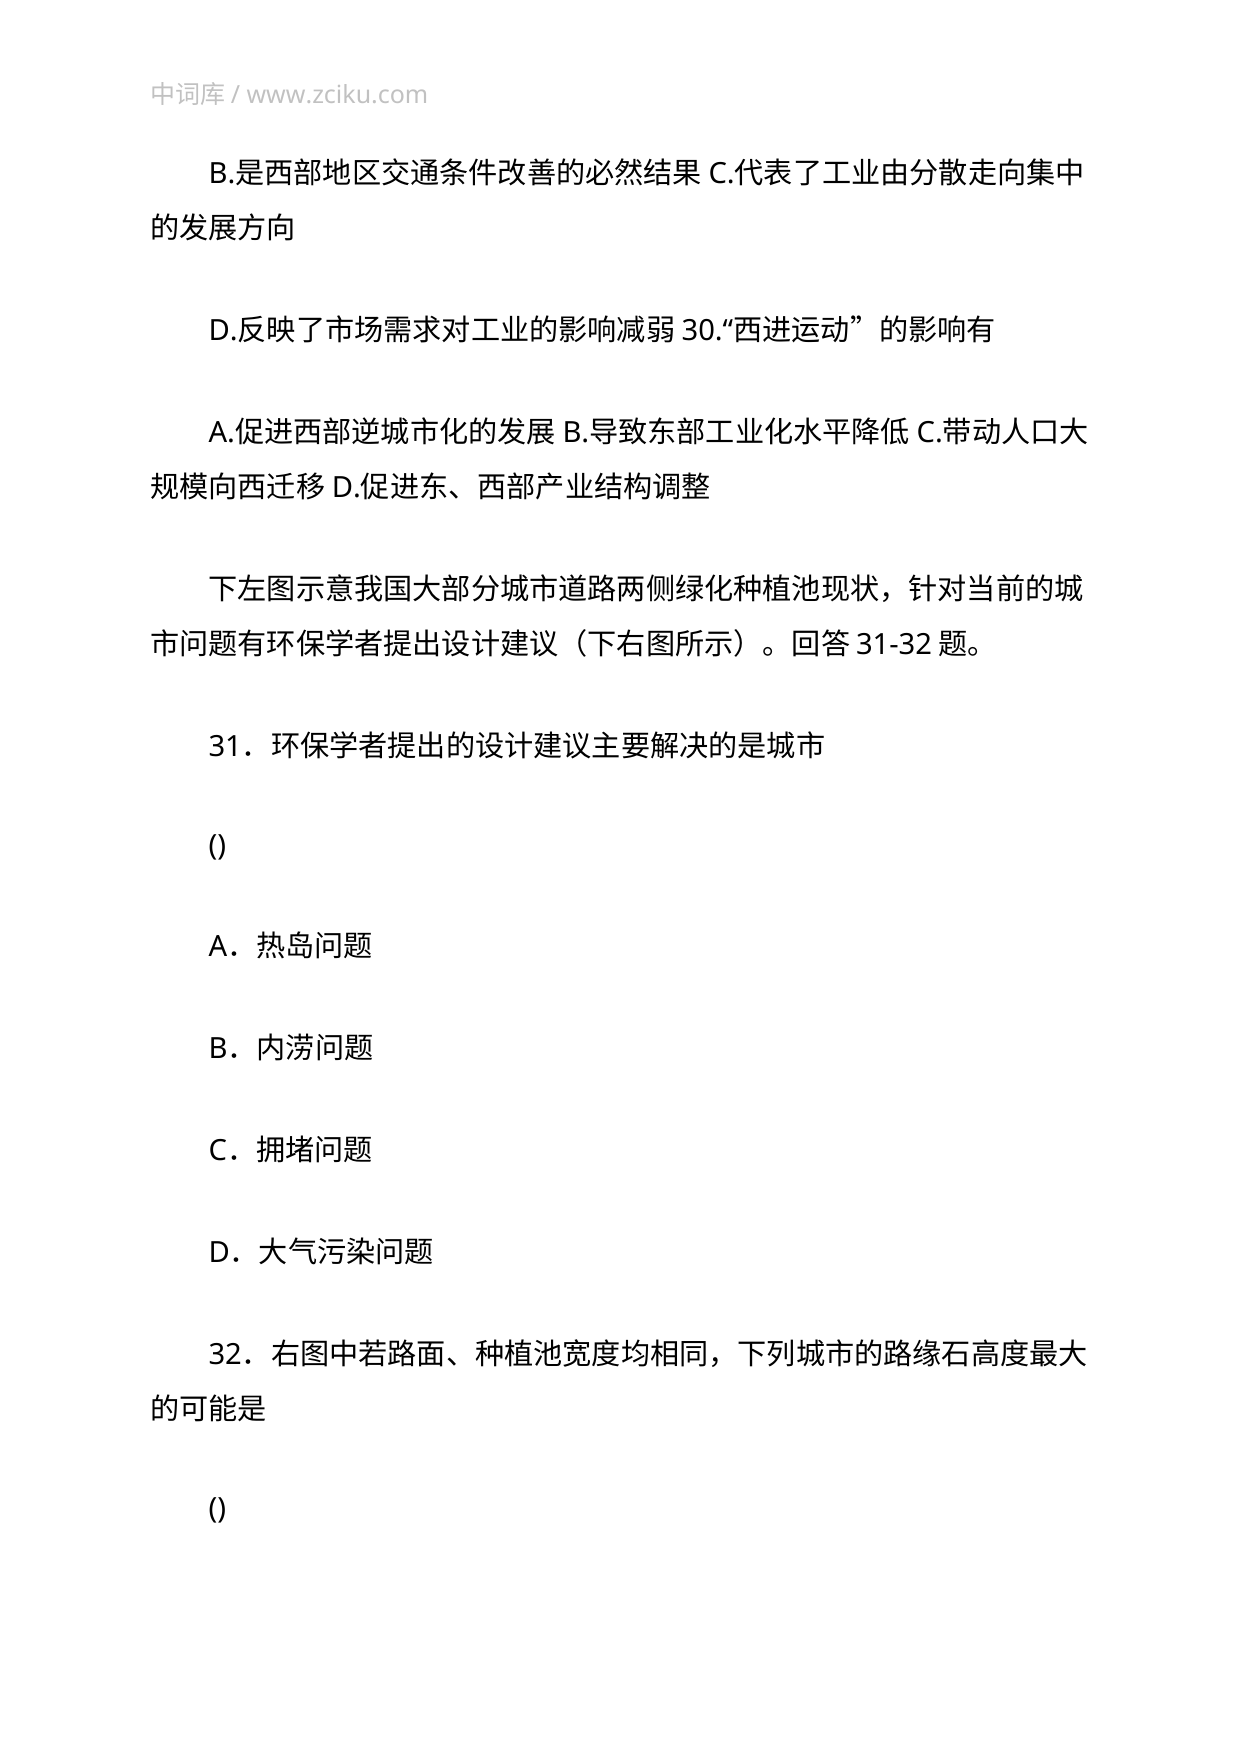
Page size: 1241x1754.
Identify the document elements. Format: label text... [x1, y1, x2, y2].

text B.是西部地区交通条件改善的必然结果 C.代表了工业由分散走向集中的发展方向 [150, 150, 1090, 247]
text A．热岛问题 [150, 923, 1090, 965]
text 下左图示意我国大部分城市道路两侧绿化种植池现状，针对当前的城市问题有环保学者提出设计建议（下右图所示）。回答31-32题。 [150, 566, 1090, 663]
text () [150, 824, 1090, 864]
text D．大气污染问题 [150, 1229, 1090, 1271]
text A.促进西部逆城市化的发展 B.导致东部工业化水平降低 C.带动人口大规模向西迁移 D.促进东、西部产业结构调整 [150, 409, 1090, 506]
text 31．环保学者提出的设计建议主要解决的是城市 [150, 723, 1090, 765]
text C．拥堵问题 [150, 1127, 1090, 1169]
text 32．右图中若路面、种植池宽度均相同，下列城市的路缘石高度最大的可能是 [150, 1331, 1090, 1428]
text B．内涝问题 [150, 1025, 1090, 1067]
text D.反映了市场需求对工业的影响减弱 30.“西进运动”的影响有 [150, 307, 1090, 349]
text () [150, 1488, 1090, 1527]
